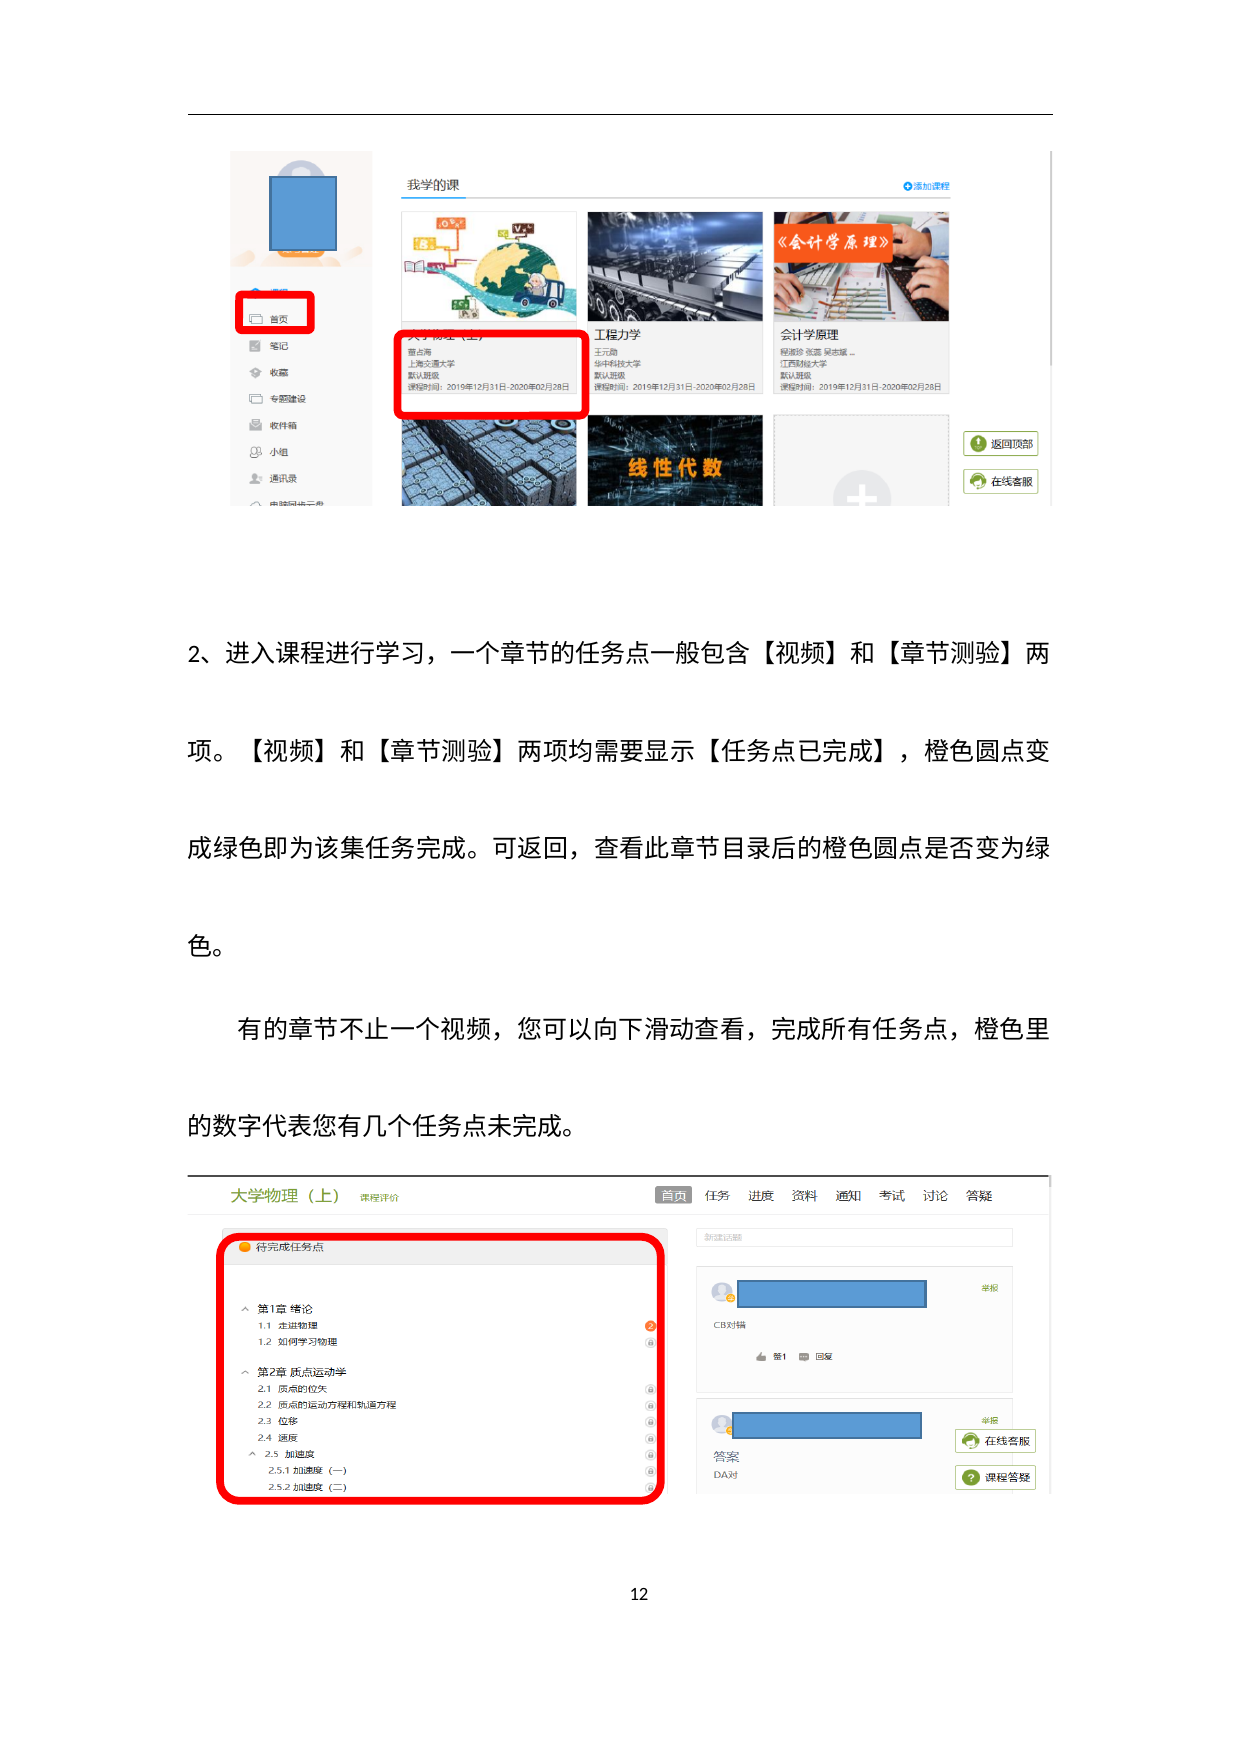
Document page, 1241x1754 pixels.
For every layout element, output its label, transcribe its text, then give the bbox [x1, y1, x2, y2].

picture [187, 151, 1053, 506]
text 2、进入课程进行学习，一个章节的任务点一般包含【视频】和【章节测验】两项。【视频】和【章节测验】两项均需要显示【任务点已完成】，橙色圆点变成绿色即为该集任务完成。可返回，查看此章节目录后的橙色圆点是否变为绿色。 [187, 619, 1053, 977]
picture [187, 1175, 1052, 1494]
text 有的章节不止一个视频，您可以向下滑动查看，完成所有任务点，橙色里的数字代表您有几个任务点未完成。 [187, 995, 1053, 1157]
picture [224, 1241, 656, 1494]
